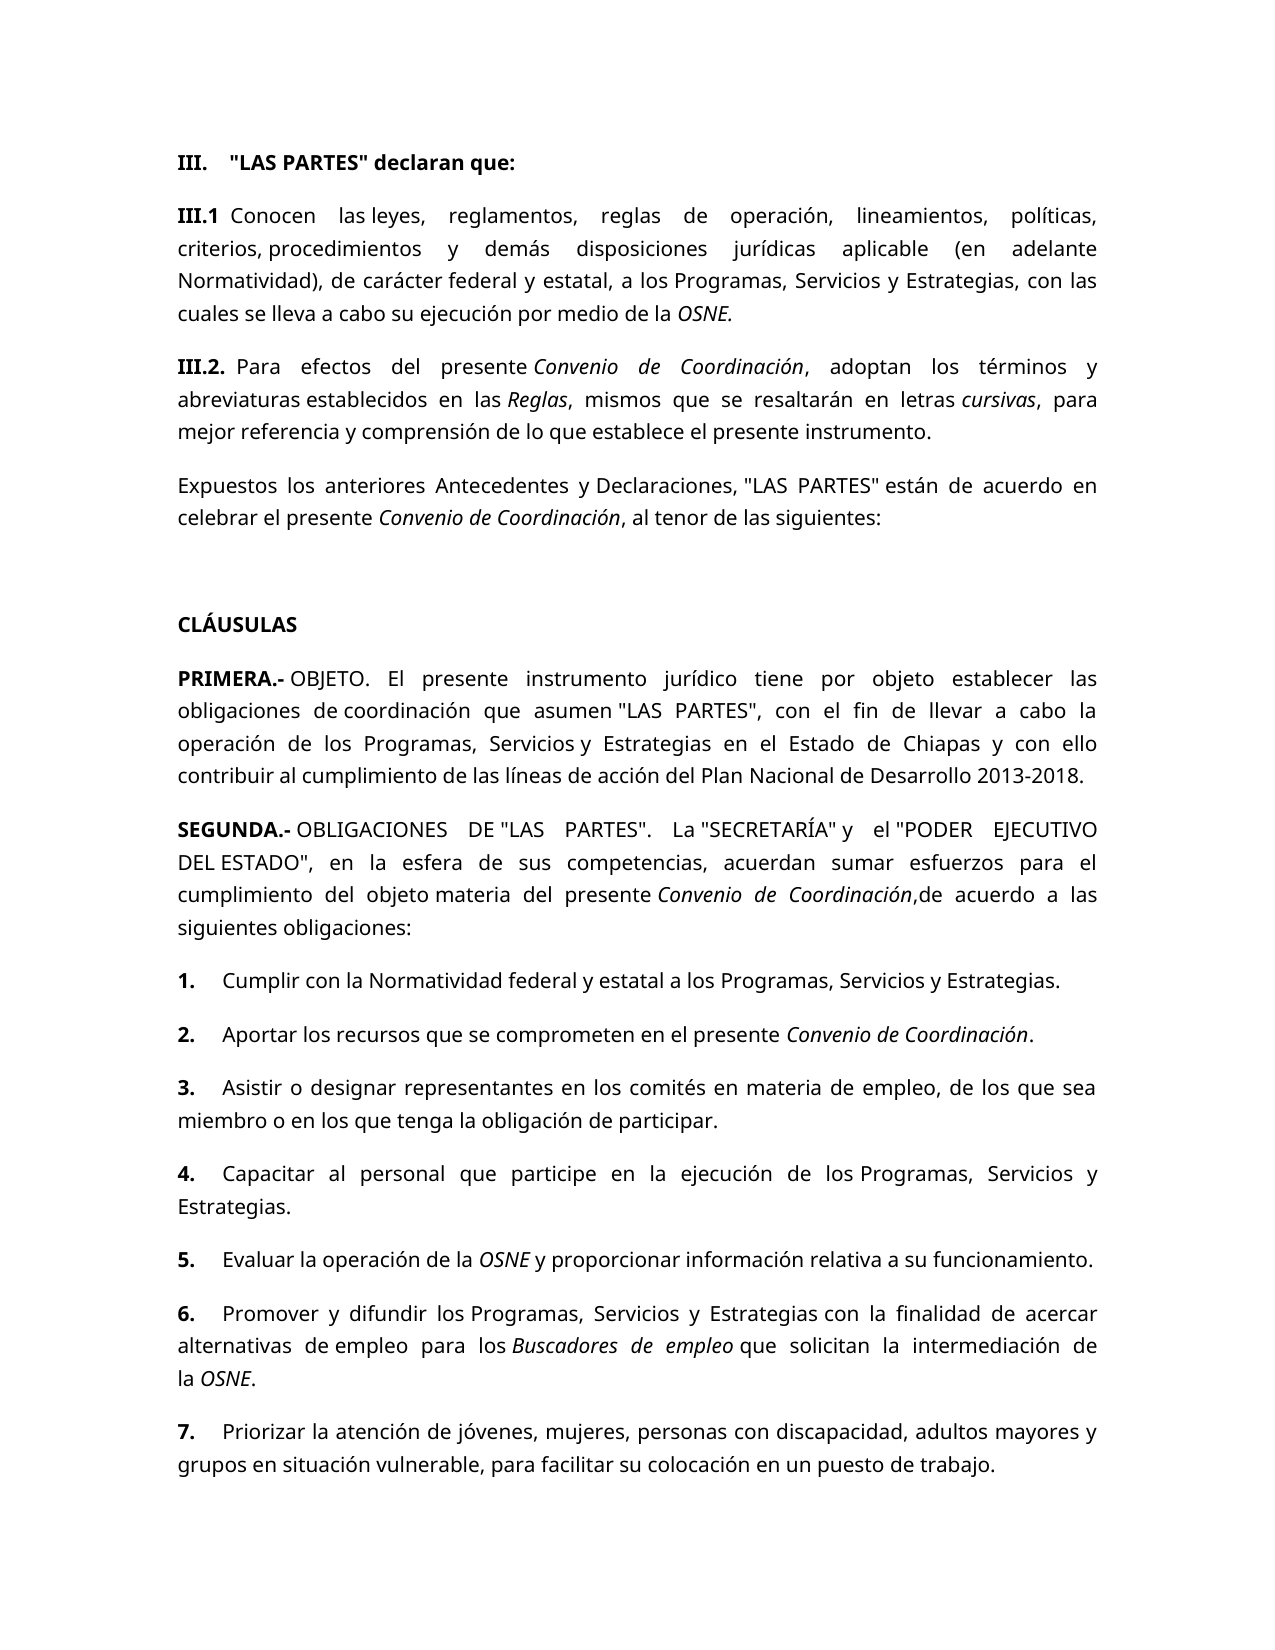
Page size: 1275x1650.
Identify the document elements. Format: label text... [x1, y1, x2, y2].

text 7. Priorizar la atención de jóvenes, mujeres, personas con discapacidad, adultos mayores y grupos en situación vulnerable, para facilitar su colocación en un puesto de trabajo. [177, 1417, 1098, 1478]
text 3. Asistir o designar representantes en los comités en materia de empleo, de los que sea miembro o en los que tenga la obligación de participar. [177, 1073, 1098, 1134]
text III.2. Para efectos del presente Convenio de Coordinación, adoptan los términos y abreviaturas establecidos en las Reglas, mismos que se resaltarán en letras cursivas, para mejor referencia y comprensión de lo que establece el presente instrumento. [177, 352, 1098, 446]
text III. "LAS PARTES" declaran que: [177, 148, 1098, 176]
text 4. Capacitar al personal que participe en la ejecución de los Programas, Servicios y Estrategias. [177, 1159, 1098, 1220]
text SEGUNDA.- OBLIGACIONES DE "LAS PARTES". La "SECRETARÍA" y el "PODER EJECUTIVO DEL ESTADO", en la esfera de sus competencias, acuerdan sumar esfuerzos para el cumplimiento del objeto materia del presente Convenio de Coordinación,de acuerdo a las siguientes obligaciones: [177, 815, 1098, 941]
text 6. Promover y difundir los Programas, Servicios y Estrategias con la finalidad de acercar alternativas de empleo para los Buscadores de empleo que solicitan la intermediación de la OSNE. [177, 1299, 1098, 1392]
text 2. Aportar los recursos que se comprometen en el presente Convenio de Coordinación. [177, 1020, 1098, 1048]
text Expuestos los anteriores Antecedentes y Declaraciones, "LAS PARTES" están de acuerdo en celebrar el presente Convenio de Coordinación, al tenor de las siguientes: [177, 471, 1098, 532]
text 5. Evaluar la operación de la OSNE y proporcionar información relativa a su funcionamiento. [177, 1245, 1098, 1274]
text 1. Cumplir con la Normatividad federal y estatal a los Programas, Servicios y Estrategias. [177, 966, 1098, 995]
text III.1 Conocen las leyes, reglamentos, reglas de operación, lineamientos, políticas, criterios, procedimientos y demás disposiciones jurídicas aplicable (en adelante Normatividad), de carácter federal y estatal, a los Programas, Servicios y Estrategias, con las cuales se lleva a cabo su ejecución por medio de la OSNE. [177, 201, 1098, 327]
text PRIMERA.- OBJETO. El presente instrumento jurídico tiene por objeto establecer las obligaciones de coordinación que asumen "LAS PARTES", con el fin de llevar a cabo la operación de los Programas, Servicios y Estrategias en el Estado de Chiapas y con ello contribuir al cumplimiento de las líneas de acción del Plan Nacional de Desarrollo 2013-2018. [177, 664, 1098, 790]
text CLÁUSULAS [177, 610, 1098, 639]
